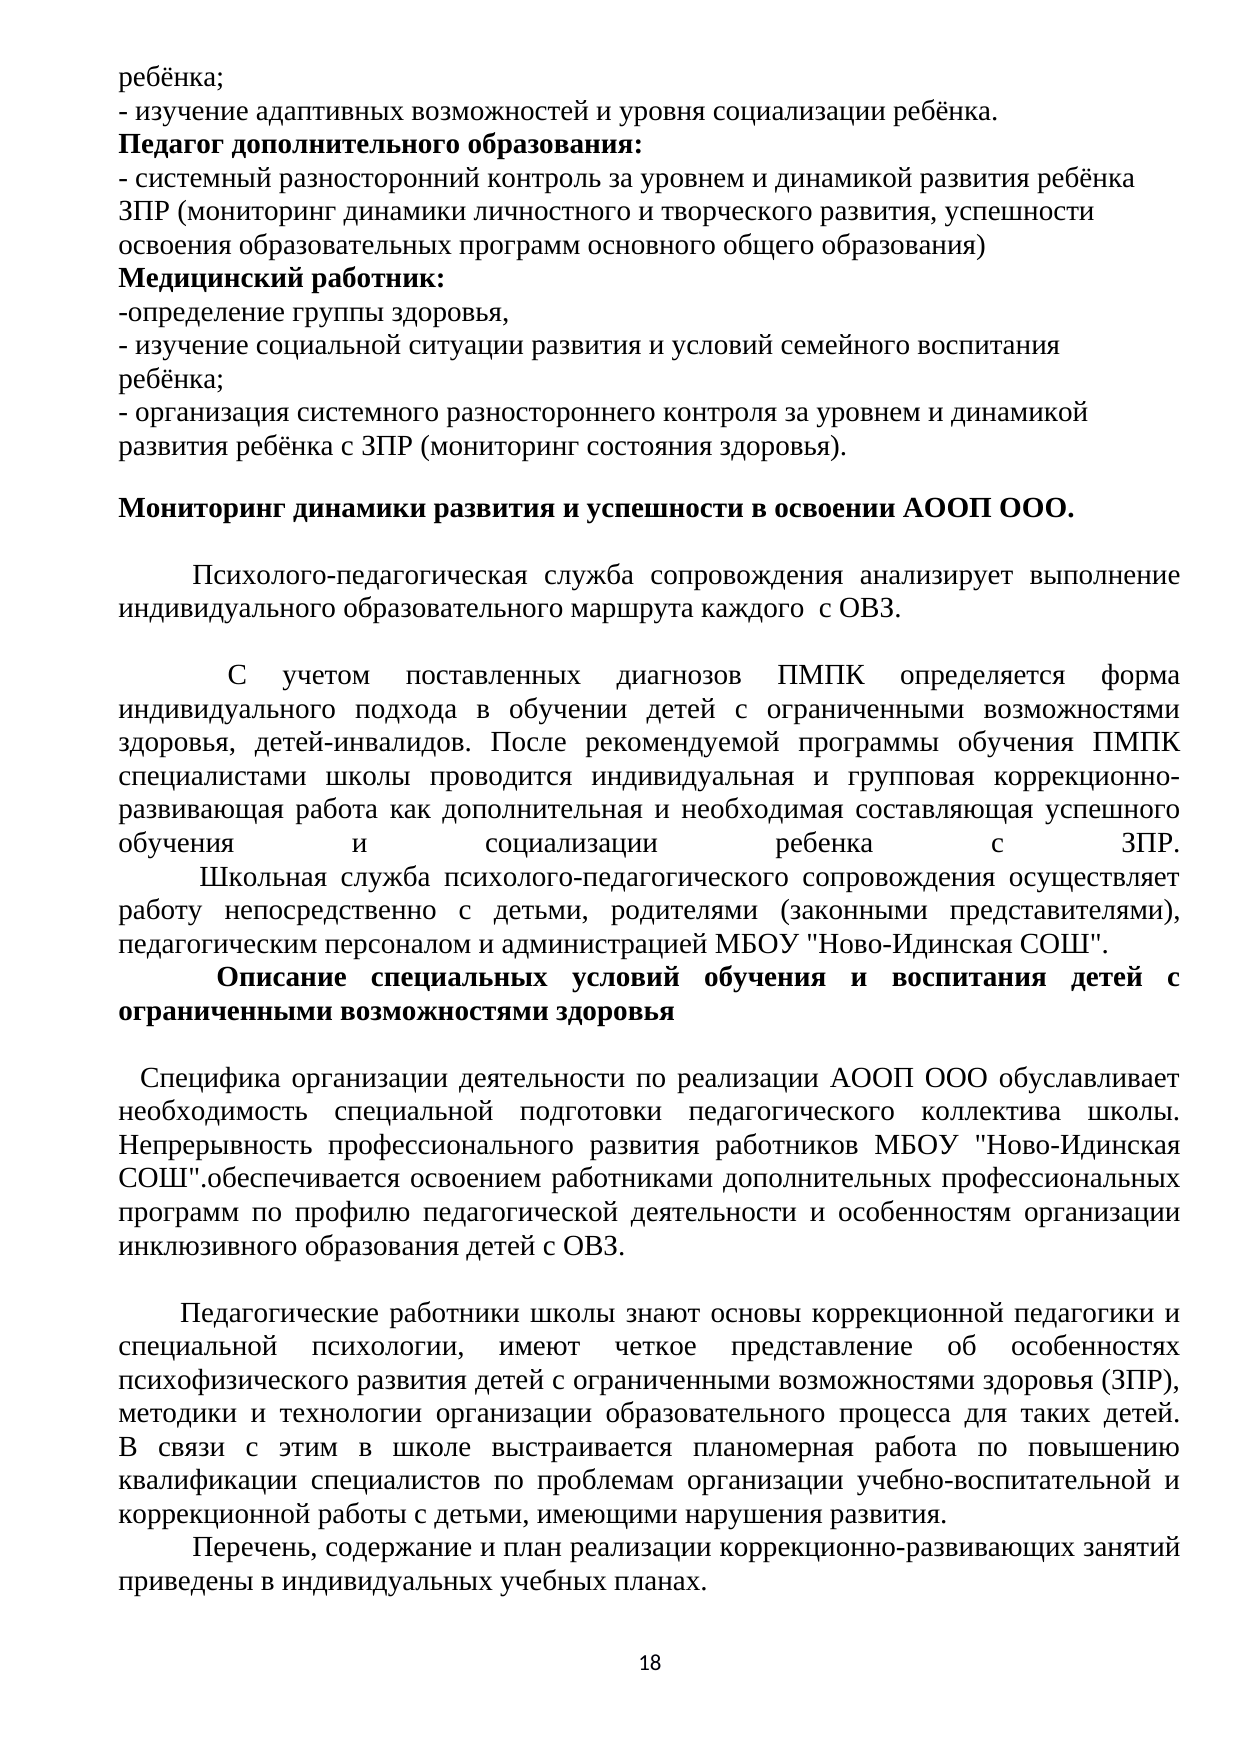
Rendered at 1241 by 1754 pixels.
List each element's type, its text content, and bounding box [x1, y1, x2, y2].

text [118, 59, 1181, 490]
text Педагогические работники школы знают основы коррекционной педагогики и специальной психологии, имеют четкое представление об особенностях психофизического развития детей с ограниченными возможностями здоровья (ЗПР), методики и технологии организации образовательного процесса для таких детей. В связи с этим в школе выстраивается планомерная работа по повышению квалификации специалистов по проблемам организации учебно-воспитательной и коррекционной работы с детьми, имеющими нарушения развития. [118, 1261, 1181, 1529]
text Специфика организации деятельности по реализации АООП ООО обуславливает необходимость специальной подготовки педагогического коллектива школы. Непрерывность профессионального развития работников МБОУ "Ново-Идинская СОШ".обеспечивается освоением работниками дополнительных профессиональных программ по профилю педагогической деятельности и особенностям организации инклюзивного образования детей с ОВЗ. [118, 1026, 1181, 1261]
text Перечень, содержание и план реализации коррекционно-развивающих занятий приведены в индивидуальных учебных планах. [118, 1529, 1181, 1597]
text Описание специальных условий обучения и воспитания детей с ограниченными возможностями здоровья [118, 959, 1181, 1026]
text Психолого-педагогическая служба сопровождения анализирует выполнение индивидуального образовательного маршрута каждого с ОВЗ. [118, 557, 1181, 624]
text Мониторинг динамики развития и успешности в освоении АООП ООО. [118, 490, 1181, 523]
text С учетом поставленных диагнозов ПМПК определяется форма индивидуального подхода в обучении детей с ограниченными возможностями здоровья, детей-инвалидов. После рекомендуемой программы обучения ПМПК специалистами школы проводится индивидуальная и групповая коррекционно-развивающая работа как дополнительная и необходимая составляющая успешного обучения и социализации ребенка с ЗПР. Школьная служба психолого-педагогического сопровождения осуществляет работу непосредственно с детьми, родителями (законными представителями), педагогическим персоналом и администрацией МБОУ "Ново-Идинская СОШ". [118, 657, 1181, 959]
